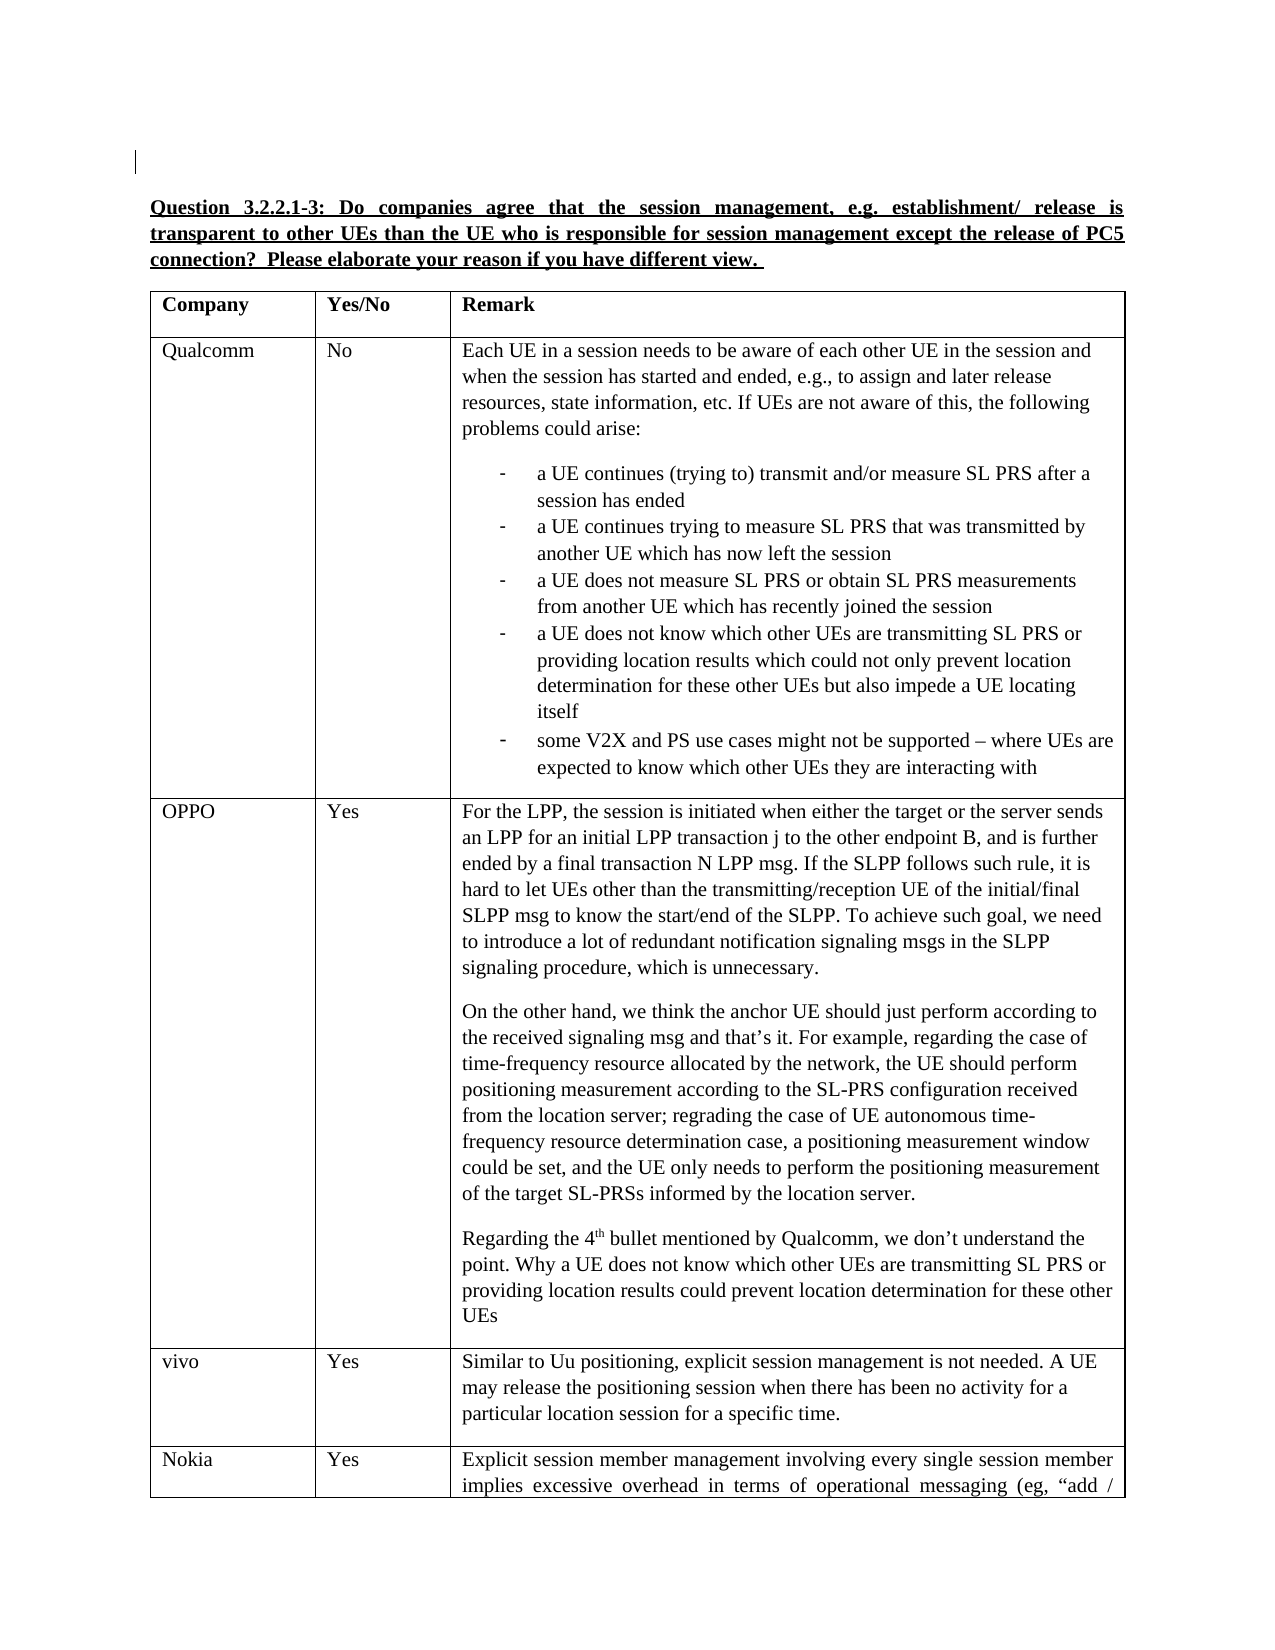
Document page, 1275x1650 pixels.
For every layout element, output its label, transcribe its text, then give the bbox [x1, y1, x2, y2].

table_cell OPPO [151, 799, 315, 1348]
table_header Yes/No [316, 292, 450, 337]
table_header Remark [451, 292, 1124, 337]
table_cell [451, 1447, 1124, 1497]
table_header Company [151, 292, 315, 337]
table_cell Yes [316, 1447, 450, 1497]
table_cell Similar to Uu positioning, explicit session management is not needed. A UE may release the positioning session when there has been no activity for a particular location session for a specific time. [451, 1349, 1124, 1446]
table_cell Qualcomm [151, 338, 315, 798]
table_cell Nokia [151, 1447, 315, 1497]
table_cell No [316, 338, 450, 798]
text Question 3.2.2.1-3: Do companies agree that the session management, e.g. establishment/ release is transparent to other UEs than the UE who is responsible for session management except the release of PC5 connection? Please elaborate your reason if you have different view. [150, 195, 1125, 241]
table_cell For the LPP, the session is initiated when either the target or the server sends an LPP for an initial LPP transaction j to the other endpoint B, and is further ended by a final transaction N LPP msg. If the SLPP follows such rule, it is hard to let UEs other than the transmitting/reception UE of the initial/final SLPP msg to know the start/end of the SLPP. To achieve such goal, we need to introduce a lot of redundant notification signaling msgs in the SLPP signaling procedure, which is unnecessary. On the other hand, we think the anchor UE should just perform according to the received signaling msg and that’s it. For example, regarding the case of time-frequency resource allocated by the network, the UE should perform positioning measurement according to the SL-PRS configuration received from the location server; regrading the case of UE autonomous time-frequency resource determination case, a positioning measurement window could be set, and the UE only needs to perform the positioning measurement of the target SL-PRSs informed by the location server. Regarding the 4th bullet mentioned by Qualcomm, we don’t understand the point. Why a UE does not know which other UEs are transmitting SL PRS or providing location results could prevent location determination for these other UEs [451, 799, 1124, 1348]
table_cell Yes [316, 1349, 450, 1446]
table_cell Yes [316, 799, 450, 1348]
table_cell vivo [151, 1349, 315, 1446]
table_cell Each UE in a session needs to be aware of each other UE in the session and when the session has started and ended, e.g., to assign and later release resources, state information, etc. If UEs are not aware of this, the following problems could arise: a UE continues (trying to) transmit and/or measure SL PRS after a session has ended a UE continues trying to measure SL PRS that was transmitted by another UE which has now left the session a UE does not measure SL PRS or obtain SL PRS measurements from another UE which has recently joined the session a UE does not know which other UEs are transmitting SL PRS or providing location results which could not only prevent location determination for these other UEs but also impede a UE locating itself some V2X and PS use cases might not be supported – where UEs are expected to know which other UEs they are interacting with [451, 338, 1124, 798]
text Question 3.2.2.1-3: Do companies agree that the session management, e.g. establishment/ release is transparent to other UEs than the UE who is responsible for session management except the release of PC5 connection? Please elaborate your reason if you have different view. [150, 243, 1125, 271]
